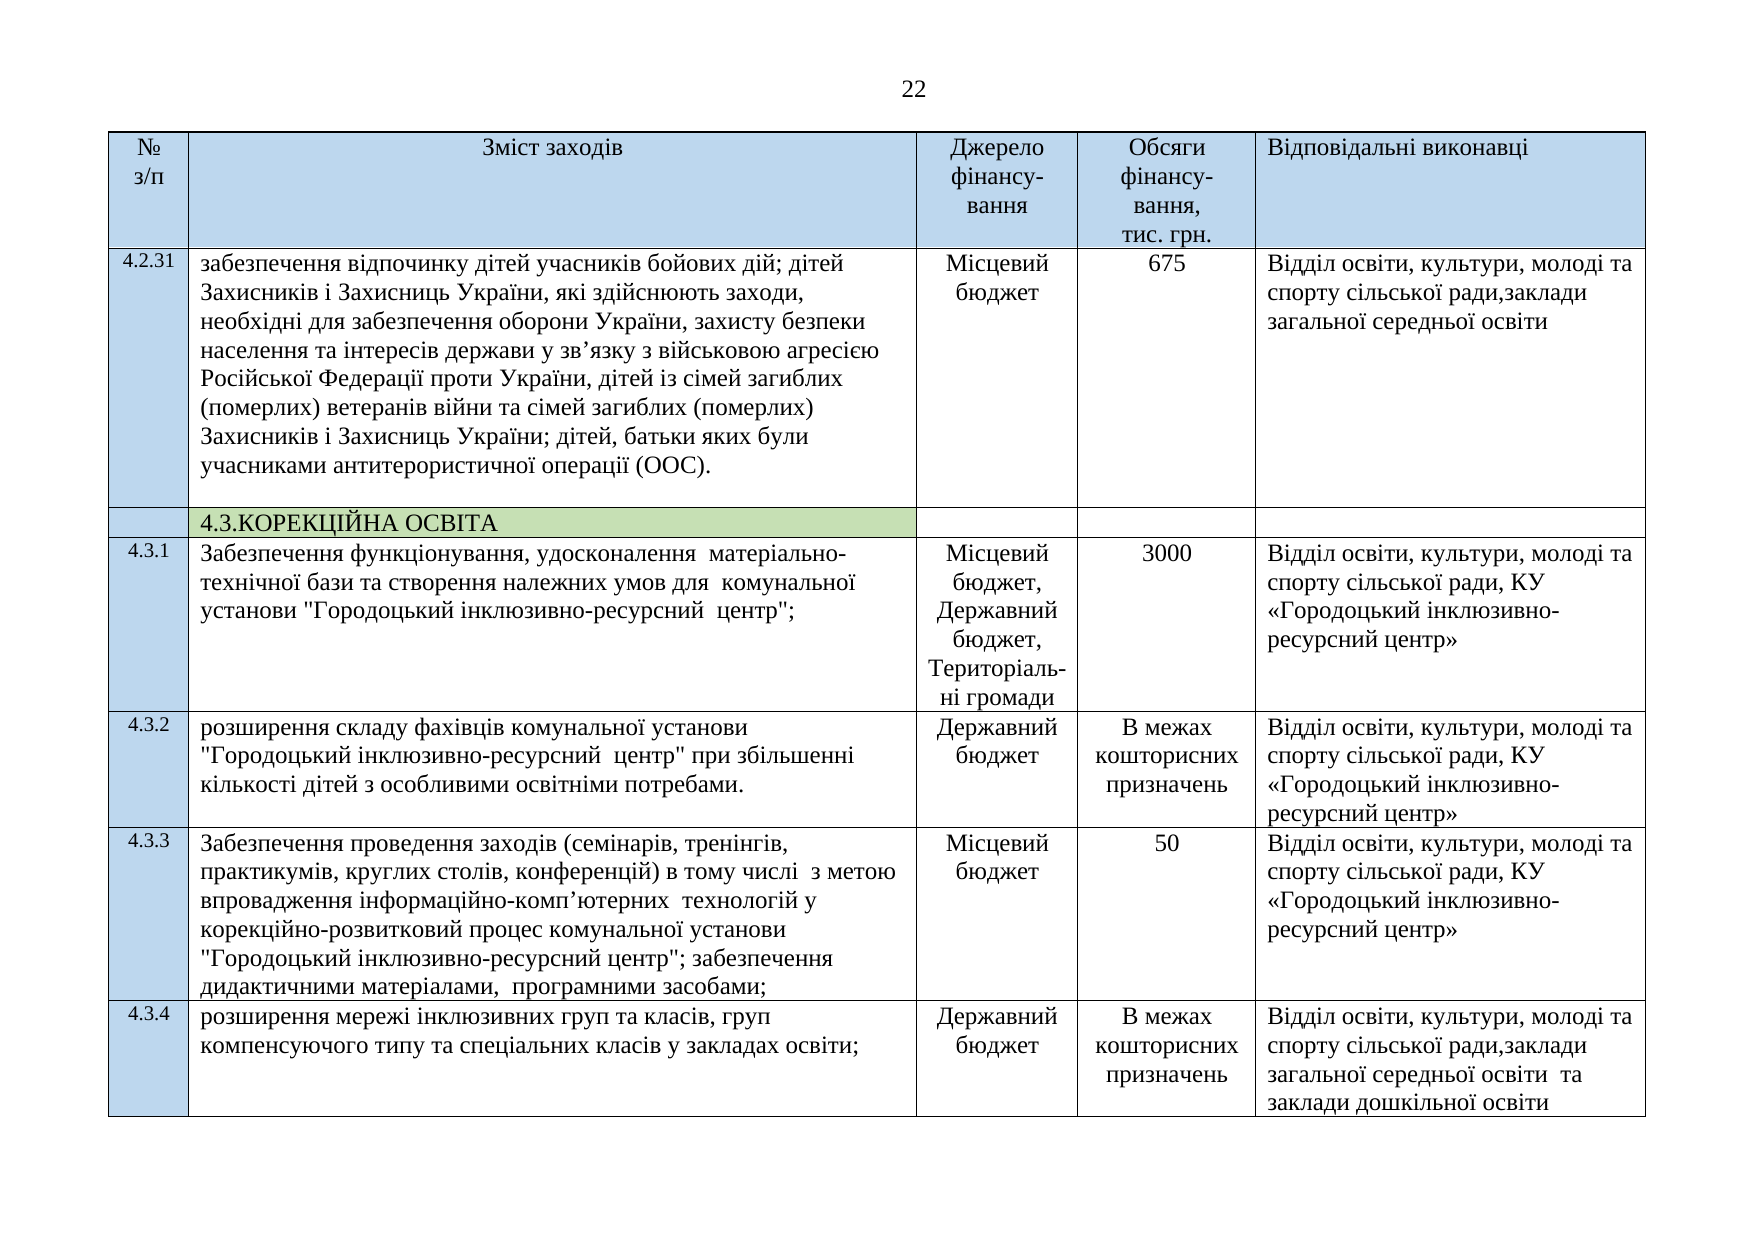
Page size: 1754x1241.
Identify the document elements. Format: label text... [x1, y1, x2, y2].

table_cell Відділ освіти, культури, молоді та спорту сільської ради, КУ «Городоцький інклюзивно-ресурсний центр» [1256, 712, 1645, 827]
table_cell Відділ освіти, культури, молоді та спорту сільської ради, КУ «Городоцький інклюзивно-ресурсний центр» [1256, 538, 1645, 711]
table_cell розширення складу фахівців комунальної установи "Городоцький інклюзивно-ресурсний центр" при збільшенні кількості дітей з особливими освітніми потребами. [189, 712, 916, 827]
table_cell [1078, 508, 1255, 537]
table_cell Відділ освіти, культури, молоді та спорту сільської ради, КУ «Городоцький інклюзивно-ресурсний центр» [1256, 828, 1645, 1000]
table_cell 4.3.КОРЕКЦІЙНА ОСВІТА [189, 508, 916, 537]
table_cell Місцевий бюджет [917, 828, 1077, 1000]
table_cell Державний бюджет [917, 712, 1077, 827]
table_cell Місцевий бюджет, Державний бюджет, Територіаль-ні громади [917, 538, 1077, 711]
table_cell [1256, 508, 1645, 537]
table_cell забезпечення відпочинку дітей учасників бойових дій; дітей Захисників і Захисниць України, які здійснюють заходи, необхідні для забезпечення оборони України, захисту безпеки населення та інтересів держави у зв’язку з військовою агресією Російської Федерації проти України, дітей із сімей загиблих (померлих) ветеранів війни та сімей загиблих (померлих) Захисників і Захисниць України; дітей, батьки яких були учасниками антитерористичної операції (ООС). [189, 249, 916, 507]
table_header № з/п [109, 133, 188, 247]
table_cell 675 [1078, 249, 1255, 507]
table_cell Забезпечення проведення заходів (семінарів, тренінгів, практикумів, круглих столів, конференцій) в тому числі з метою впровадження інформаційно-комп’ютерних технологій у корекційно-розвитковий процес комунальної установи "Городоцький інклюзивно-ресурсний центр"; забезпечення дидактичними матеріалами, програмними засобами; [189, 828, 916, 1000]
table_cell [109, 508, 188, 537]
table_cell Відділ освіти, культури, молоді та спорту сільської ради,заклади загальної середньої освіти та заклади дошкільної освіти [1256, 1001, 1645, 1116]
table_header Відповідальні виконавці [1256, 133, 1645, 247]
table_header Обсяги фінансу-вання, тис. грн. [1078, 133, 1255, 247]
table_cell Державний бюджет [917, 1001, 1077, 1116]
table_cell Забезпечення функціонування, удосконалення матеріально-технічної бази та створення належних умов для комунальної установи "Городоцький інклюзивно-ресурсний центр"; [189, 538, 916, 711]
table_header Зміст заходів [189, 133, 916, 247]
table_cell В межах кошторисних призначень [1078, 712, 1255, 827]
table_cell В межах кошторисних призначень [1078, 1001, 1255, 1116]
table_cell 4.3.1 [109, 538, 188, 711]
table_cell 4.2.31 [109, 249, 188, 507]
table_cell 3000 [1078, 538, 1255, 711]
table_cell 4.3.3 [109, 828, 188, 1000]
table_cell 4.3.2 [109, 712, 188, 827]
table_cell 4.3.4 [109, 1001, 188, 1116]
table_header Джерело фінансу-вання [917, 133, 1077, 247]
table_cell розширення мережі інклюзивних груп та класів, груп компенсуючого типу та спеціальних класів у закладах освіти; [189, 1001, 916, 1116]
table_cell 50 [1078, 828, 1255, 1000]
table_cell Місцевий бюджет [917, 249, 1077, 507]
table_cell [1256, 249, 1645, 507]
table_cell [917, 508, 1077, 537]
